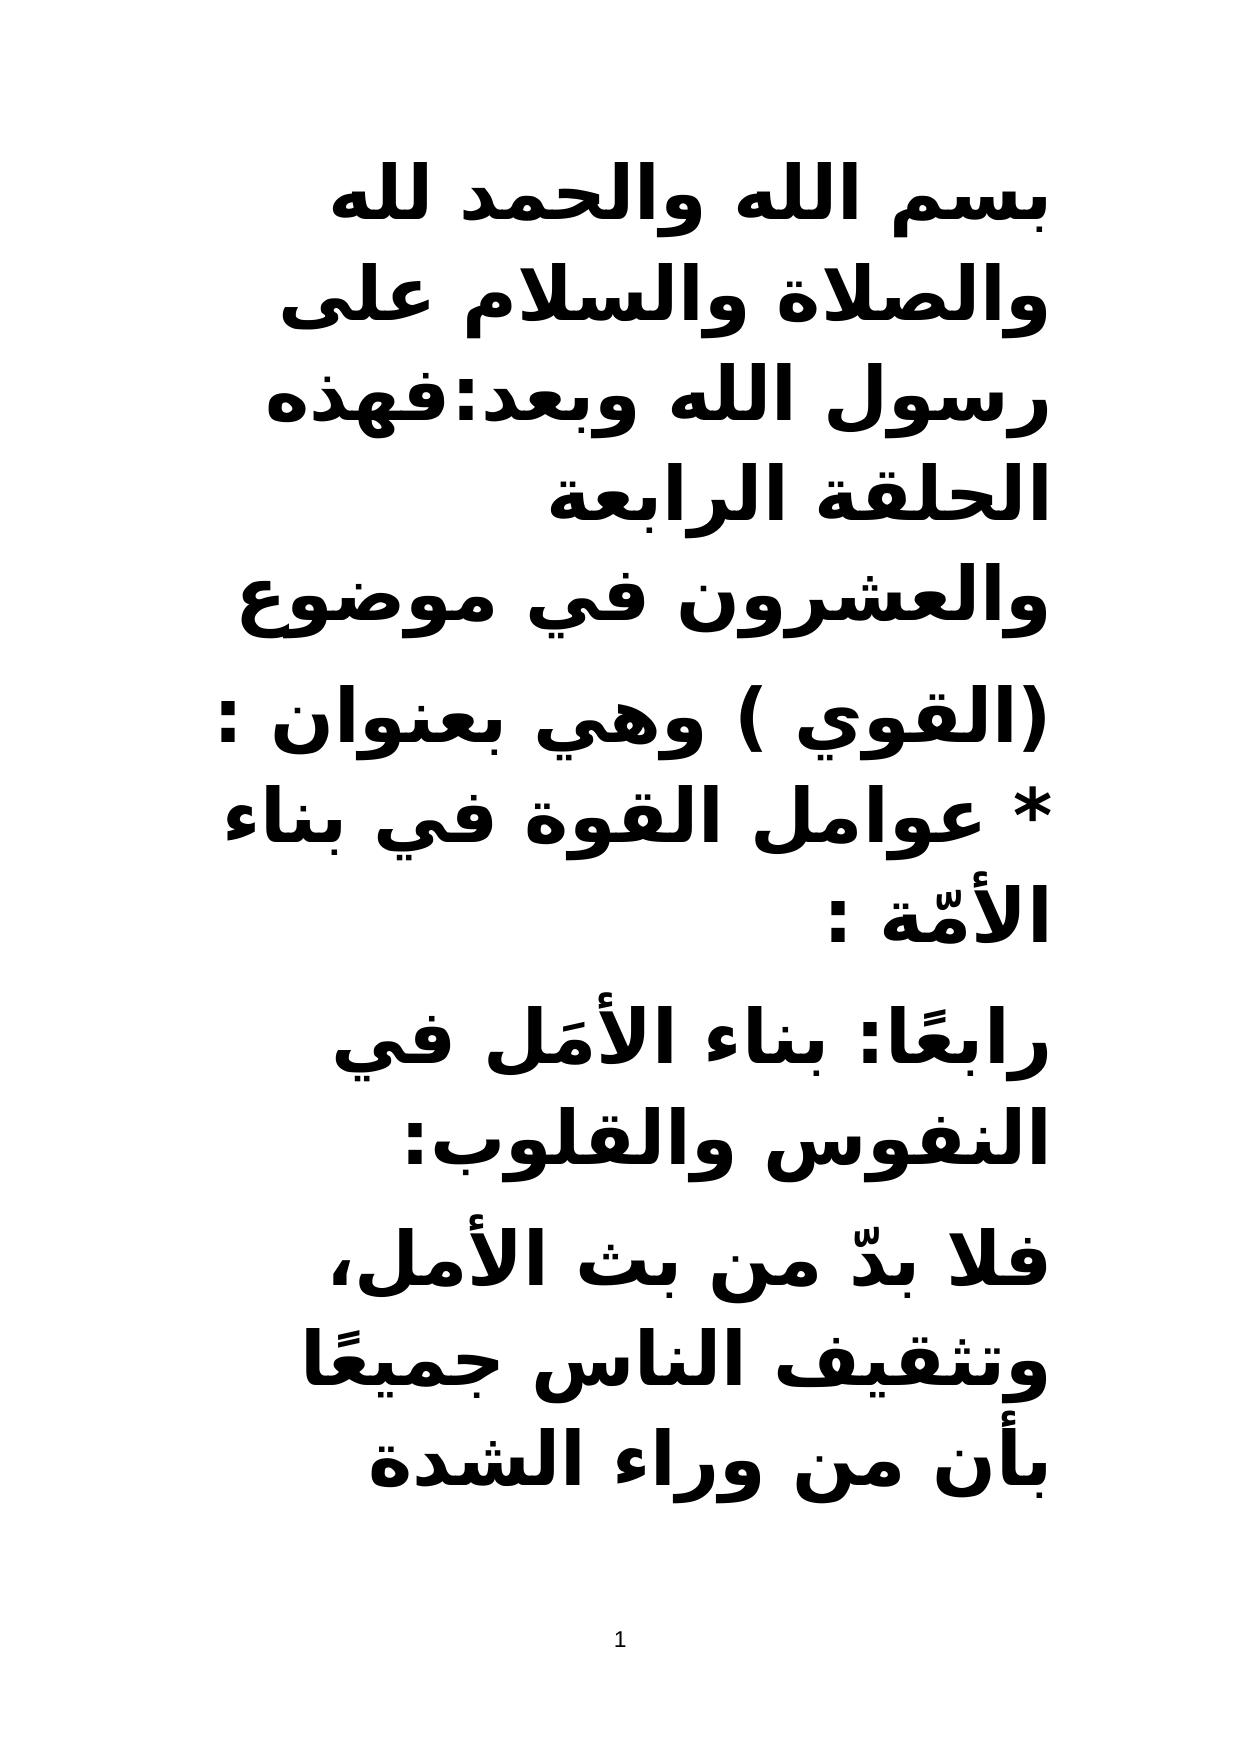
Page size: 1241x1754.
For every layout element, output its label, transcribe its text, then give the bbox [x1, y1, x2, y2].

text رابعًا: بناء الأمَل في النفوس والقلوب: [187, 994, 1053, 1182]
text (القوي ) وهي بعنوان : * عوامل القوة في بناء الأمّة : [187, 672, 1053, 960]
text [187, 1216, 1053, 1503]
text بسم الله والحمد لله والصلاة والسلام على رسول الله وبعد:فهذه الحلقة الرابعة والعشرون في موضوع [187, 150, 1053, 638]
